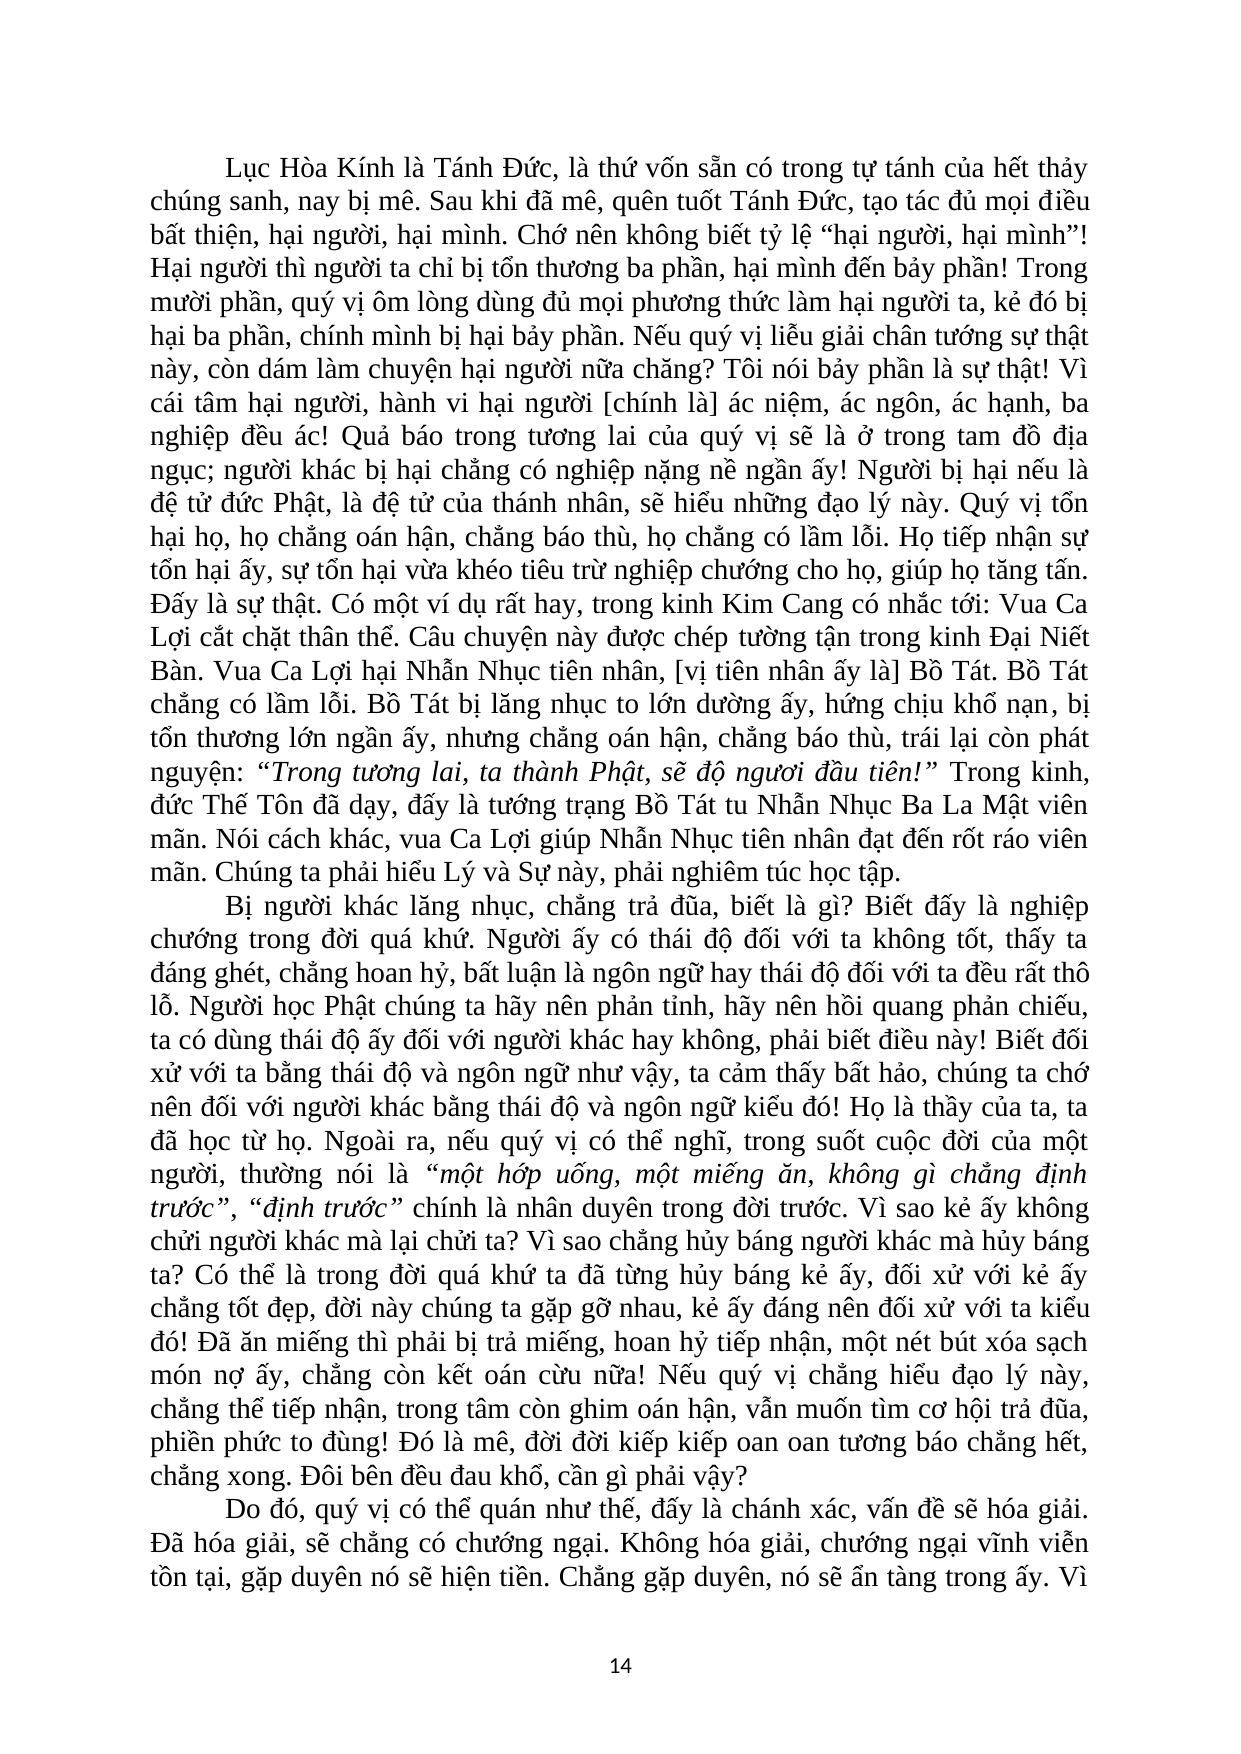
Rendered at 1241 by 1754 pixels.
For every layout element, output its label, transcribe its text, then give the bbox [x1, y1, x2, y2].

text Bị người khác lăng nhục, chẳng trả đũa, biết là gì? Biết đấy là nghiệp chướng trong đời quá khứ. Người ấy có thái độ đối với ta không tốt, thấy ta đáng ghét, chẳng hoan hỷ, bất luận là ngôn ngữ hay thái độ đối với ta đều rất thô lỗ. Người học Phật chúng ta hãy nên phản tỉnh, hãy nên hồi quang phản chiếu, ta có dùng thái độ ấy đối với người khác hay không, phải biết điều này! Biết đối xử với ta bằng thái độ và ngôn ngữ như vậy, ta cảm thấy bất hảo, chúng ta chớ nên đối với người khác bằng thái độ và ngôn ngữ kiểu đó! Họ là thầy của ta, ta đã học từ họ. Ngoài ra, nếu quý vị có thể nghĩ, trong suốt cuộc đời của một người, thường nói là “một hớp uống, một miếng ăn, không gì chẳng định trước”, “định trước” chính là nhân duyên trong đời trước. Vì sao kẻ ấy không chửi người khác mà lại chửi ta? Vì sao chẳng hủy báng người khác mà hủy báng ta? Có thể là trong đời quá khứ ta đã từng hủy báng kẻ ấy, đối xử với kẻ ấy chẳng tốt đẹp, đời này chúng ta gặp gỡ nhau, kẻ ấy đáng nên đối xử với ta kiểu đó! Đã ăn miếng thì phải bị trả miếng, hoan hỷ tiếp nhận, một nét bút xóa sạch món nợ ấy, chẳng còn kết oán cừu nữa! Nếu quý vị chẳng hiểu đạo lý này, chẳng thể tiếp nhận, trong tâm còn ghim oán hận, vẫn muốn tìm cơ hội trả đũa, phiền phức to đùng! Đó là mê, đời đời kiếp kiếp oan oan tương báo chẳng hết, chẳng xong. Đôi bên đều đau khổ, cần gì phải vậy? [150, 888, 1090, 1492]
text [150, 1492, 1090, 1592]
text Lục Hòa Kính là Tánh Đức, là thứ vốn sẵn có trong tự tánh của hết thảy chúng sanh, nay bị mê. Sau khi đã mê, quên tuốt Tánh Đức, tạo tác đủ mọi điều bất thiện, hại người, hại mình. Chớ nên không biết tỷ lệ “hại người, hại mình”! Hại người thì người ta chỉ bị tổn thương ba phần, hại mình đến bảy phần! Trong mười phần, quý vị ôm lòng dùng đủ mọi phương thức làm hại người ta, kẻ đó bị hại ba phần, chính mình bị hại bảy phần. Nếu quý vị liễu giải chân tướng sự thật này, còn dám làm chuyện hại người nữa chăng? Tôi nói bảy phần là sự thật! Vì cái tâm hại người, hành vi hại người [chính là] ác niệm, ác ngôn, ác hạnh, ba nghiệp đều ác! Quả báo trong tương lai của quý vị sẽ là ở trong tam đồ địa ngục; người khác bị hại chẳng có nghiệp nặng nề ngần ấy! Người bị hại nếu là đệ tử đức Phật, là đệ tử của thánh nhân, sẽ hiểu những đạo lý này. Quý vị tổn hại họ, họ chẳng oán hận, chẳng báo thù, họ chẳng có lầm lỗi. Họ tiếp nhận sự tổn hại ấy, sự tổn hại vừa khéo tiêu trừ nghiệp chướng cho họ, giúp họ tăng tấn. Đấy là sự thật. Có một ví dụ rất hay, trong kinh Kim Cang có nhắc tới: Vua Ca Lợi cắt chặt thân thể. Câu chuyện này được chép tường tận trong kinh Đại Niết Bàn. Vua Ca Lợi hại Nhẫn Nhục tiên nhân, [vị tiên nhân ấy là] Bồ Tát. Bồ Tát chẳng có lầm lỗi. Bồ Tát bị lăng nhục to lớn dường ấy, hứng chịu khổ nạn, bị tổn thương lớn ngần ấy, nhưng chẳng oán hận, chẳng báo thù, trái lại còn phát nguyện: “Trong tương lai, ta thành Phật, sẽ độ ngươi đầu tiên!” Trong kinh, đức Thế Tôn đã dạy, đấy là tướng trạng Bồ Tát tu Nhẫn Nhục Ba La Mật viên mãn. Nói cách khác, vua Ca Lợi giúp Nhẫn Nhục tiên nhân đạt đến rốt ráo viên mãn. Chúng ta phải hiểu Lý và Sự này, phải nghiêm túc học tập. [150, 150, 1090, 888]
